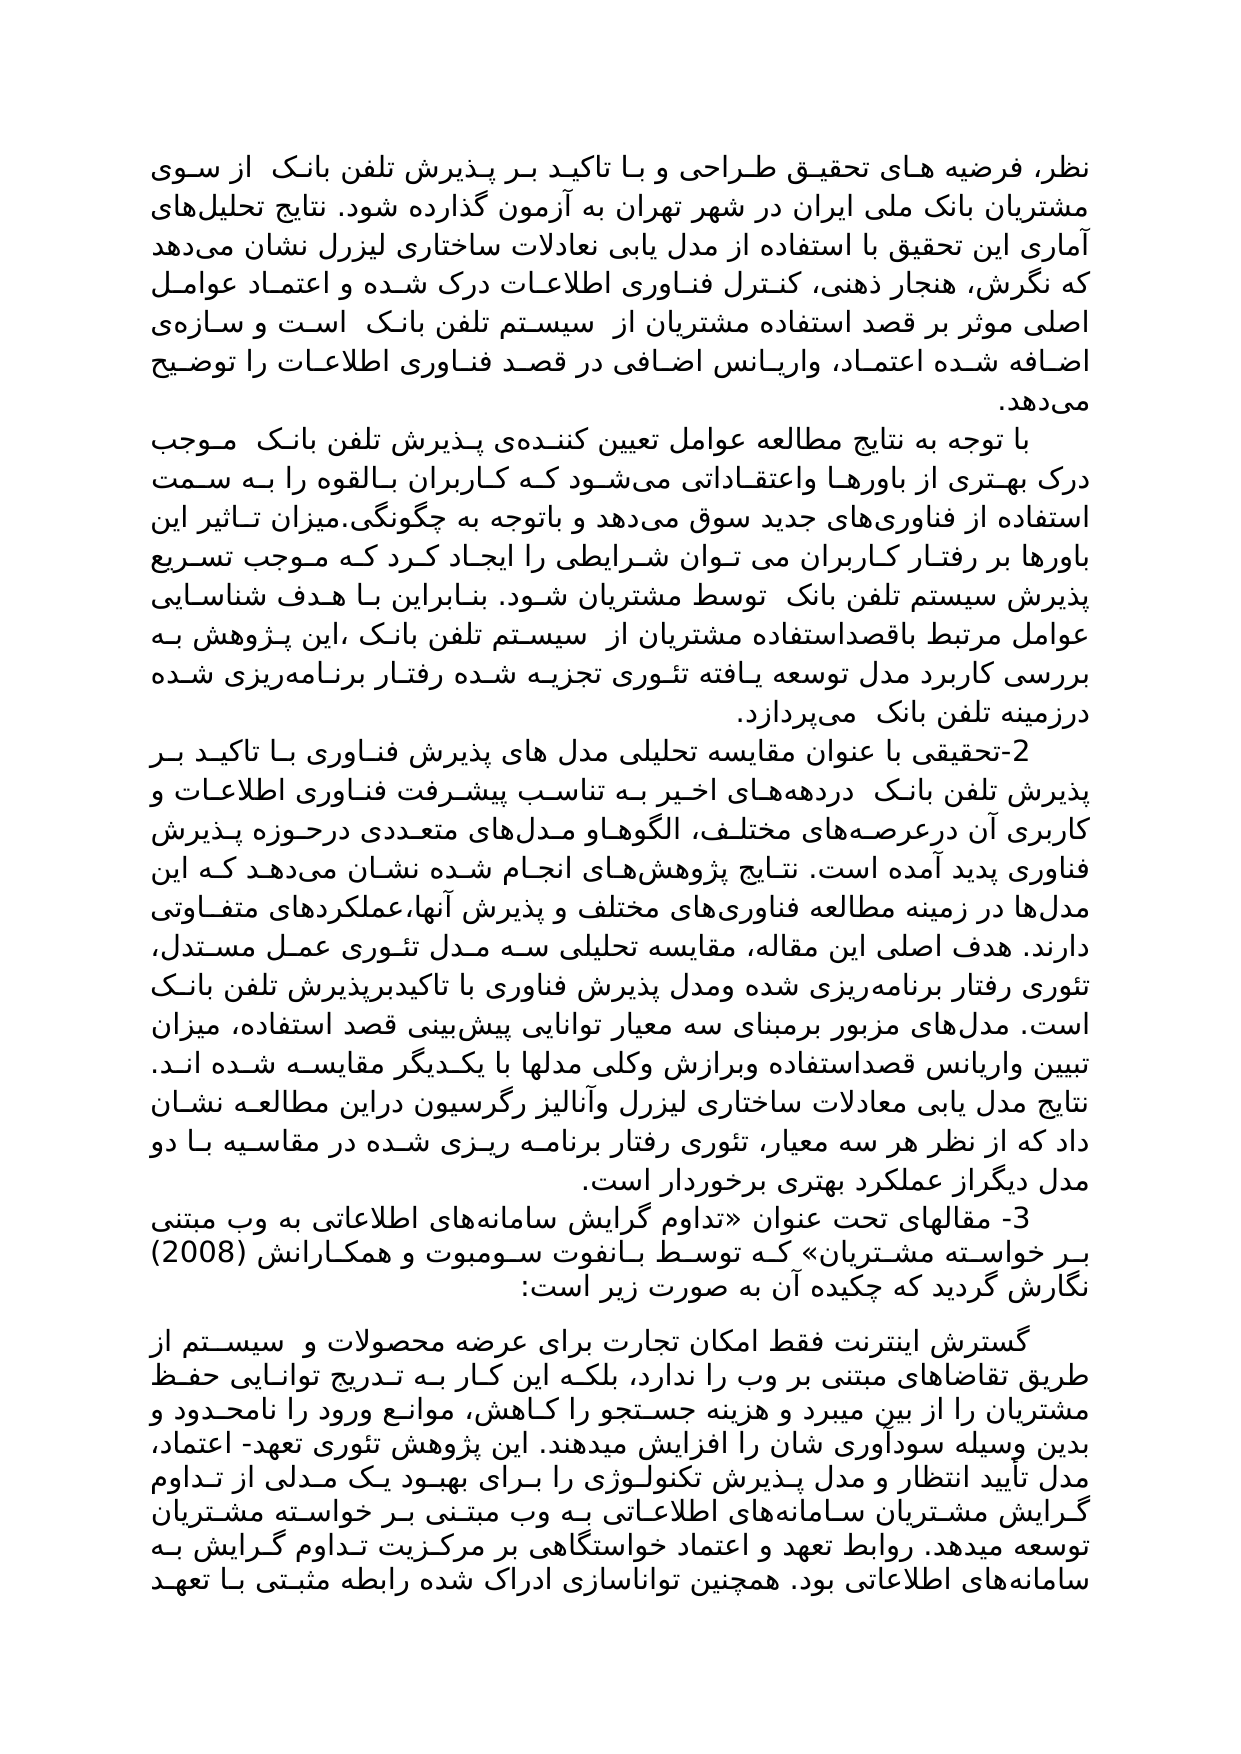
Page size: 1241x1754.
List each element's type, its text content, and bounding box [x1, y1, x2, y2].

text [150, 150, 1090, 418]
text 3- مقالهای تحت عنوان «تداوم گرایش سامانه‌های اطلاعاتی به وب مبتنی بر خواسته مشتریان» که توسط بانفوت سومبوت و همکارانش (2008) نگارش گردید که چکیده آن به صورت زیر است: [150, 1202, 1090, 1304]
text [150, 1324, 1090, 1596]
text با توجه به نتایج مطالعه عوامل تعیین کننده‌ی پذیرش تلفن بانک موجب درک بهتری از باورها واعتقاداتی می‌شود که کاربران بالقوه را به سمت استفاده از فناوری‌های جدید سوق می‌دهد و باتوجه به چگونگی.میزان تاثیر این باورها بر رفتار کاربران می توان شرایطی را ایجاد کرد که موجب تسریع پذیرش سیستم تلفن بانک توسط مشتریان شود. بنابراین با هدف شناسایی عوامل مرتبط باقصداستفاده مشتریان از سیستم تلفن بانک ،این پژوهش به بررسی کاربرد مدل توسعه یافته‌ تئوری تجزیه شده رفتار برنامه‌ریزی شده درزمینه تلفن بانک می‌پردازد. [150, 423, 1090, 729]
text 2-تحقیقی با عنوان مقایسه تحلیلی مدل های پذیرش فناوری با تاکید بر پذیرش تلفن بانک دردهه‌های اخیر به تناسب پیشرفت فناوری اطلاعات و کاربری آن درعرصه‌های مختلف، الگوهاو مدل‌های متعددی درحوزه پذیرش فناوری پدید آمده است. نتایج پژوهش‌های انجام شده نشان می‌دهد که این مدل‌ها در زمینه مطالعه فناوری‌های مختلف و پذیرش آنها،عملکردهای متفاوتی دارند. هدف اصلی این مقاله، مقایسه تحلیلی سه مدل تئوری عمل مستدل، تئوری رفتار برنامه‌ریزی شده ومدل پذیرش فناوری با تاکیدبرپذیرش تلفن بانک است. مدل‌های مزبور برمبنای سه معیار توانایی پیش‌بینی قصد استفاده، میزان تبیین واریانس قصداستفاده وبرازش وکلی مدلها با یکدیگر مقایسه شده اند. نتایج مدل یابی معادلات ساختاری لیزرل وآنالیز رگرسیون دراین مطالعه نشان داد که از نظر هر سه معیار، تئوری رفتار برنامه ریزی شده در مقاسیه با دو مدل دیگراز عملکرد بهتری برخوردار است. [150, 734, 1090, 1197]
